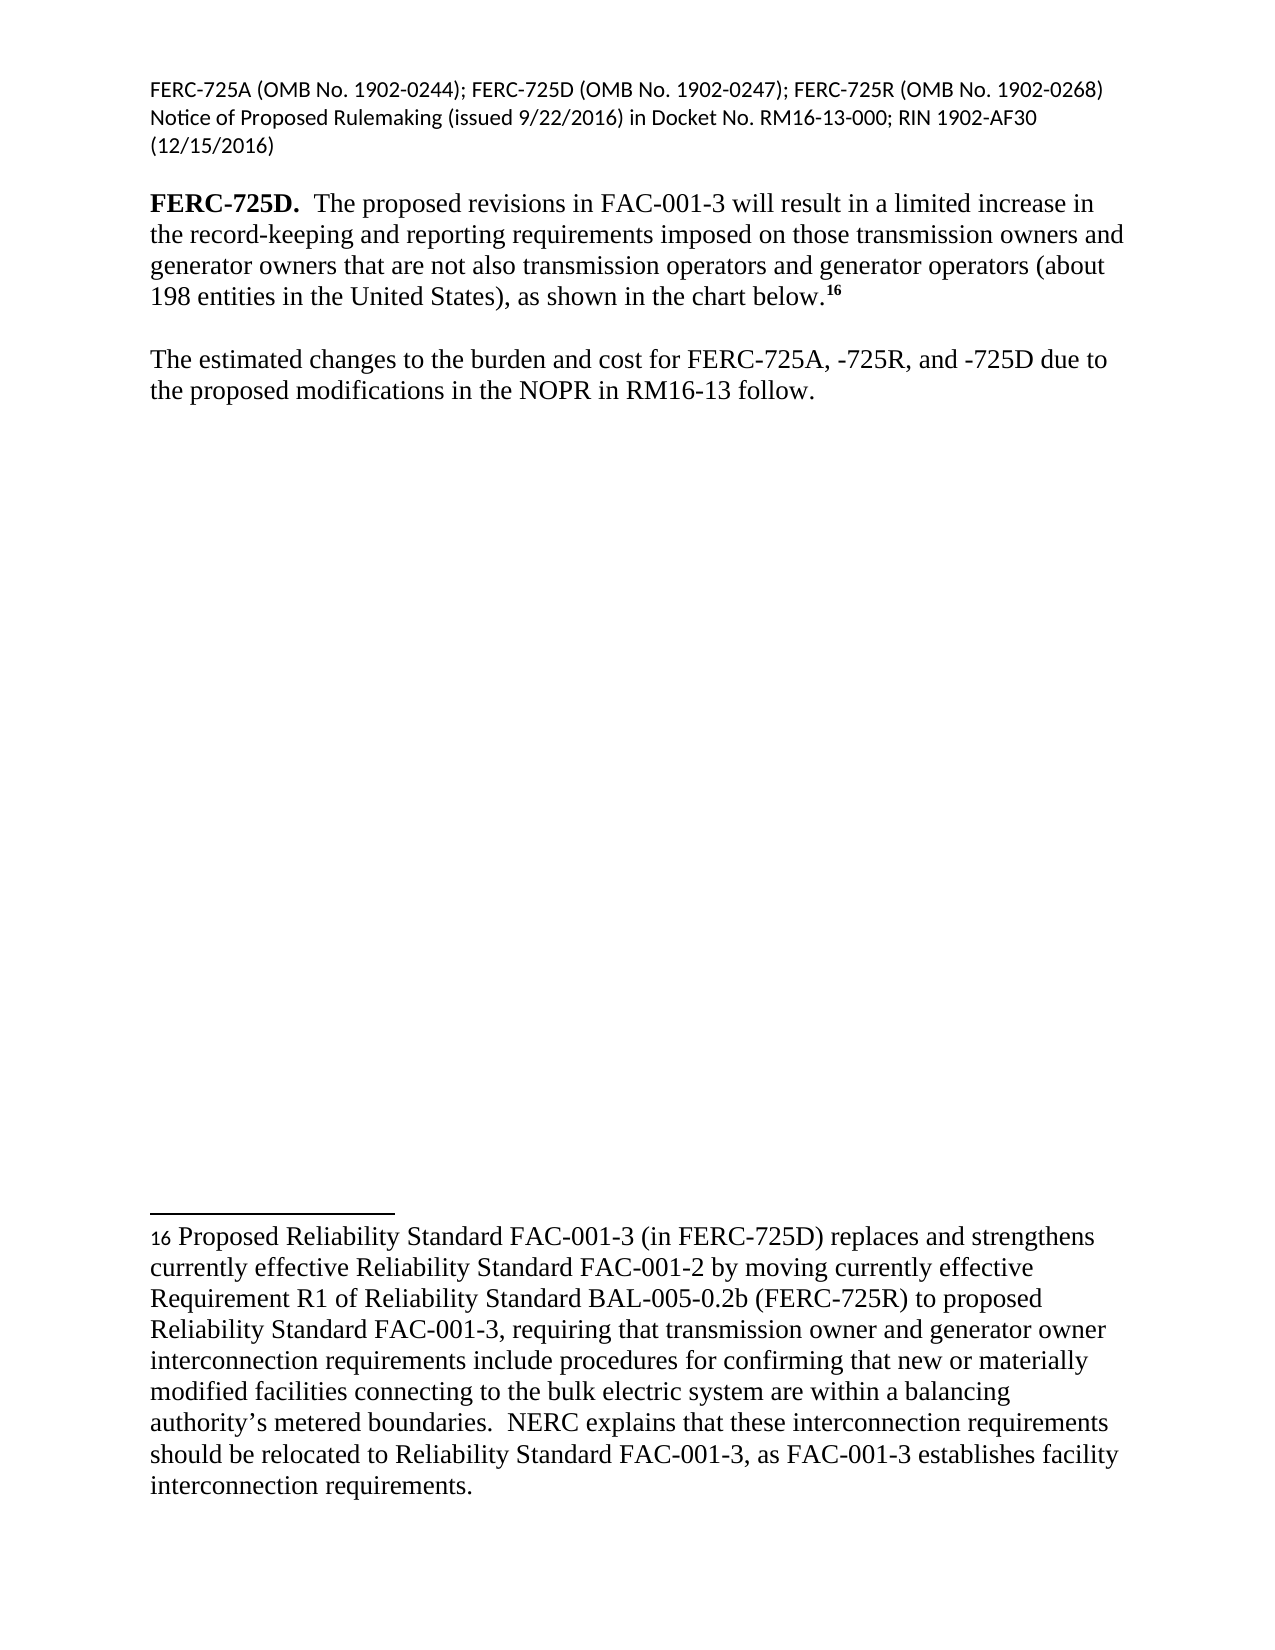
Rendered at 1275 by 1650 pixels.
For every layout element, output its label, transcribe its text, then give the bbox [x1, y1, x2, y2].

text The estimated changes to the burden and cost for FERC-725A, -725R, and -725D due to the proposed modifications in the NOPR in RM16-13 follow. [150, 343, 1125, 405]
text FERC-725D. The proposed revisions in FAC-001-3 will result in a limited increase in the record-keeping and reporting requirements imposed on those transmission owners and generator owners that are not also transmission operators and generator operators (about 198 entities in the United States), as shown in the chart below. [150, 187, 1125, 312]
